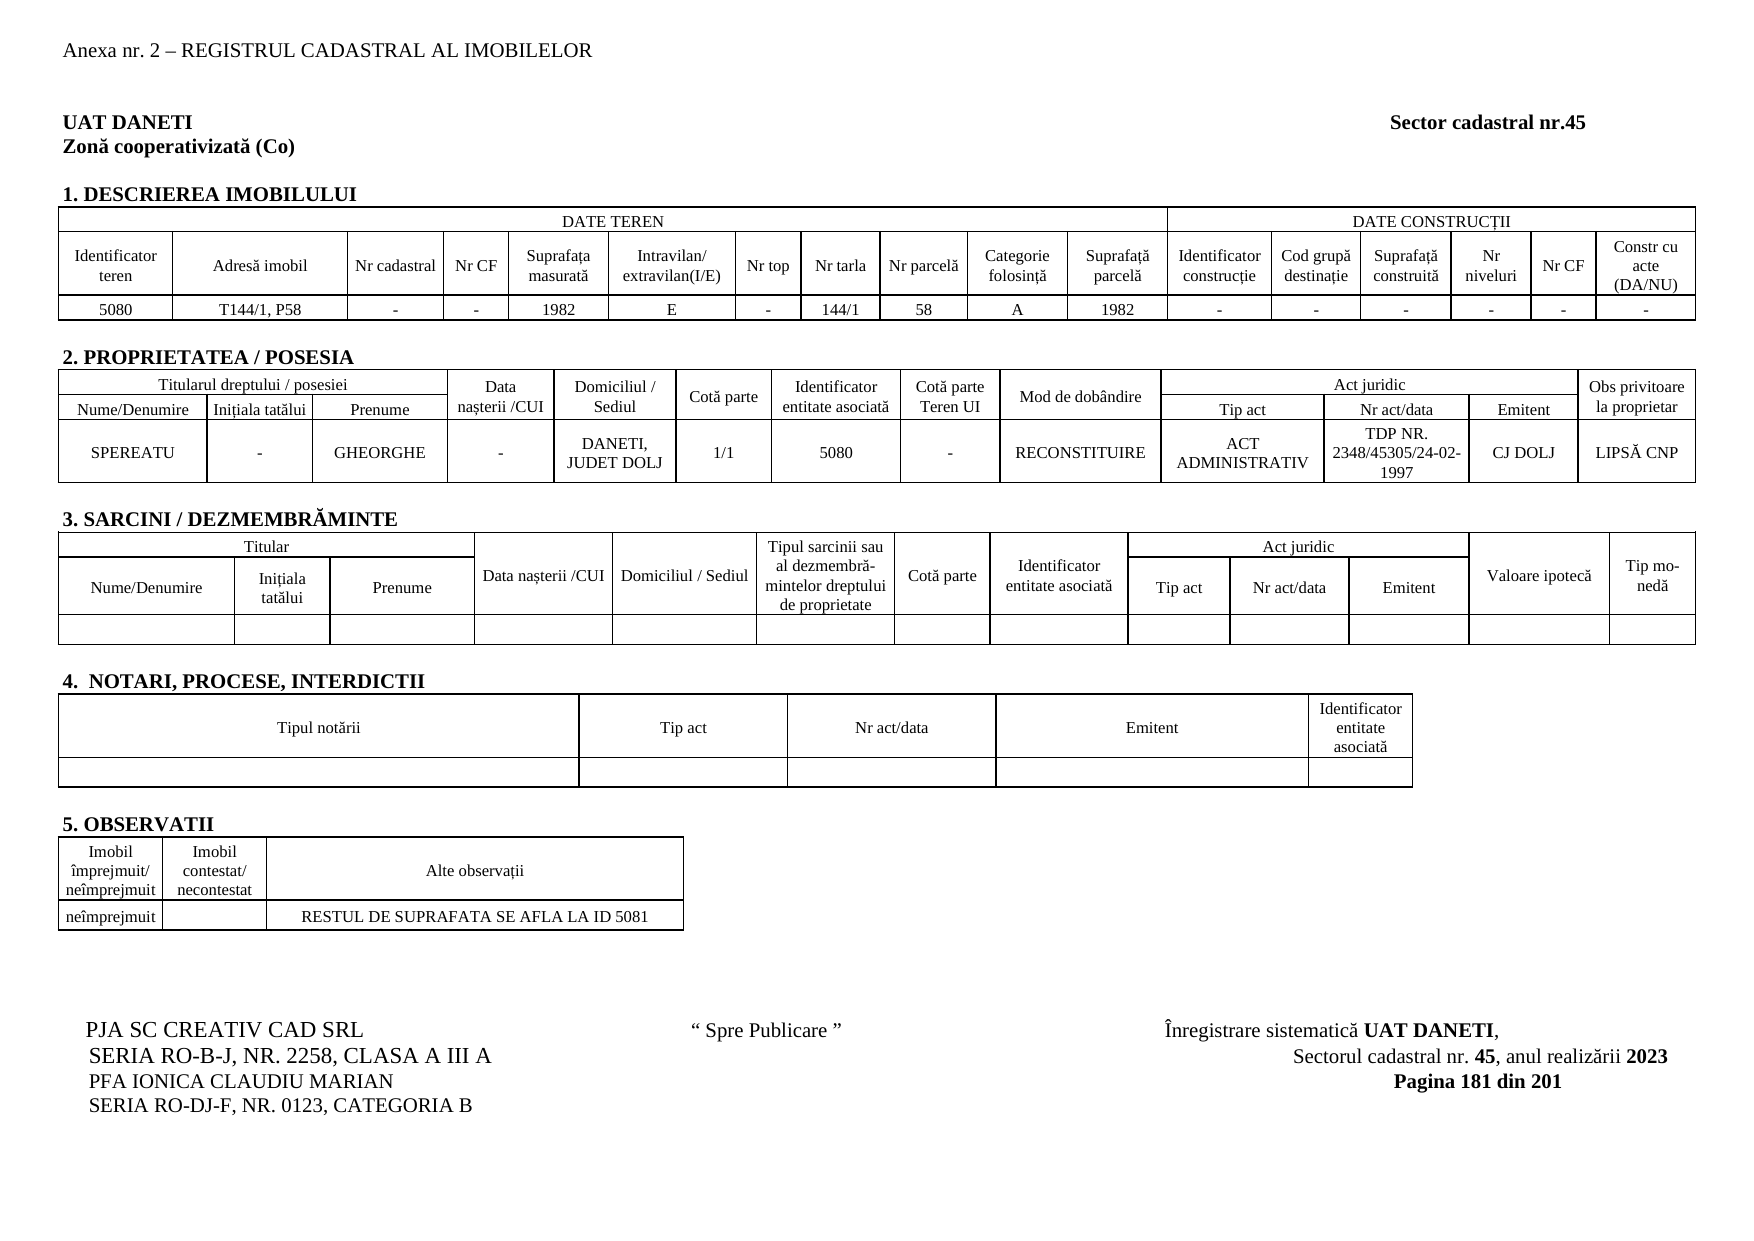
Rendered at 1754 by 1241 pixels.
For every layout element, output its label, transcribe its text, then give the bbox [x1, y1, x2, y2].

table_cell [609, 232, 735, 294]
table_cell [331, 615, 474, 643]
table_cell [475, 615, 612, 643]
text 4. NOTARI, PROCESE, INTERDICTII [62, 669, 1691, 693]
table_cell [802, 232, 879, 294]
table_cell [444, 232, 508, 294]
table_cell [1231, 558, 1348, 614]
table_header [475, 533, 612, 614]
text 1. DESCRIEREA IMOBILULUI [62, 182, 1691, 206]
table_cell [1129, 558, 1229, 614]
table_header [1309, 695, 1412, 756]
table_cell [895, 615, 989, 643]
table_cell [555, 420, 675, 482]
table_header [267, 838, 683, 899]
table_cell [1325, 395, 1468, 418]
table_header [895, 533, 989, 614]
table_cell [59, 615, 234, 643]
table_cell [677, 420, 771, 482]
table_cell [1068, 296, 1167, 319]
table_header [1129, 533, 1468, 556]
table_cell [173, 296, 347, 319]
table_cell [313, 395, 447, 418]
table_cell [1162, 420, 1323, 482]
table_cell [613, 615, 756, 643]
text 3. SARCINI / DEZMEMBRĂMINTE [62, 507, 1691, 531]
text 5. OBSERVATII [62, 812, 1691, 836]
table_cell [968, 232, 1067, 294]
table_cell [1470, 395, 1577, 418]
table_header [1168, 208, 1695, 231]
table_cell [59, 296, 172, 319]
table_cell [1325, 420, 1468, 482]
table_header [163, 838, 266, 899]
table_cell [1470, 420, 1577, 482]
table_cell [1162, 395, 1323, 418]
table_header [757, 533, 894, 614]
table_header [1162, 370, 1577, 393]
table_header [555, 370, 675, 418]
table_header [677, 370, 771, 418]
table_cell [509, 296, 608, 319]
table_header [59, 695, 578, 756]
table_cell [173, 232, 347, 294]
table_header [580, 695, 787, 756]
text UAT DANETI Sector cadastral nr.45 [62, 110, 1691, 134]
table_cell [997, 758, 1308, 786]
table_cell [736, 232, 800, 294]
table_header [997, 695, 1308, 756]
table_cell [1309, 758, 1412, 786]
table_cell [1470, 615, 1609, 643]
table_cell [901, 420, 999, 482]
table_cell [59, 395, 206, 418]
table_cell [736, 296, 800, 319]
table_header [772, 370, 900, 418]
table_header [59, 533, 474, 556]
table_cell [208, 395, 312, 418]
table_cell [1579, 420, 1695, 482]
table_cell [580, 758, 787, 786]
text Zonă cooperativizată (Co) [62, 134, 1691, 158]
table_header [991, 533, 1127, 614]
text 2. PROPRIETATEA / POSESIA [62, 344, 1691, 369]
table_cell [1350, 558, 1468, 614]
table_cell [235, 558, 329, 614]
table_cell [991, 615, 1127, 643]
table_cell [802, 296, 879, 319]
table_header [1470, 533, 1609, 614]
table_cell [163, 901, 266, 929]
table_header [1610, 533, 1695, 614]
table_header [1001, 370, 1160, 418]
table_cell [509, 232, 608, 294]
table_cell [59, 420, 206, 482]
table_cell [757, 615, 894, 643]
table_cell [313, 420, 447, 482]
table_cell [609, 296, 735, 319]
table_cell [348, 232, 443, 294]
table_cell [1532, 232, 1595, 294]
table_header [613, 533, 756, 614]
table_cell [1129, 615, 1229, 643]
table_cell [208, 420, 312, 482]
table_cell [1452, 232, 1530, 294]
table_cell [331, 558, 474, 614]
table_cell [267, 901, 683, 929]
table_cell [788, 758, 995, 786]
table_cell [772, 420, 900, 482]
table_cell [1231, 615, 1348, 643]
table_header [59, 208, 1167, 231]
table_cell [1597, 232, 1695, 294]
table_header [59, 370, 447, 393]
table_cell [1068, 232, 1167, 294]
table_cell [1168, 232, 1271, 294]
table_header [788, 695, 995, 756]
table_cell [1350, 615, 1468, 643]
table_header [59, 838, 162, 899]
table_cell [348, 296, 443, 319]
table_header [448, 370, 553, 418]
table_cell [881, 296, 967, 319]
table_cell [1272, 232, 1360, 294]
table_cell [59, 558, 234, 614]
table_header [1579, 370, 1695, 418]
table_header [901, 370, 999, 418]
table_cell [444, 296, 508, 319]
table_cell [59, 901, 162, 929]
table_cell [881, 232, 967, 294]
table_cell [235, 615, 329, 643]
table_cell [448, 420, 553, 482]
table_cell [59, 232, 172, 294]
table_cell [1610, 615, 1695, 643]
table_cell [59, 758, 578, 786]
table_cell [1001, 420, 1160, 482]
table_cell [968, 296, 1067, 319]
text Anexa nr. 2 – REGISTRUL CADASTRAL AL IMOBILELOR [62, 37, 1691, 62]
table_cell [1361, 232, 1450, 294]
